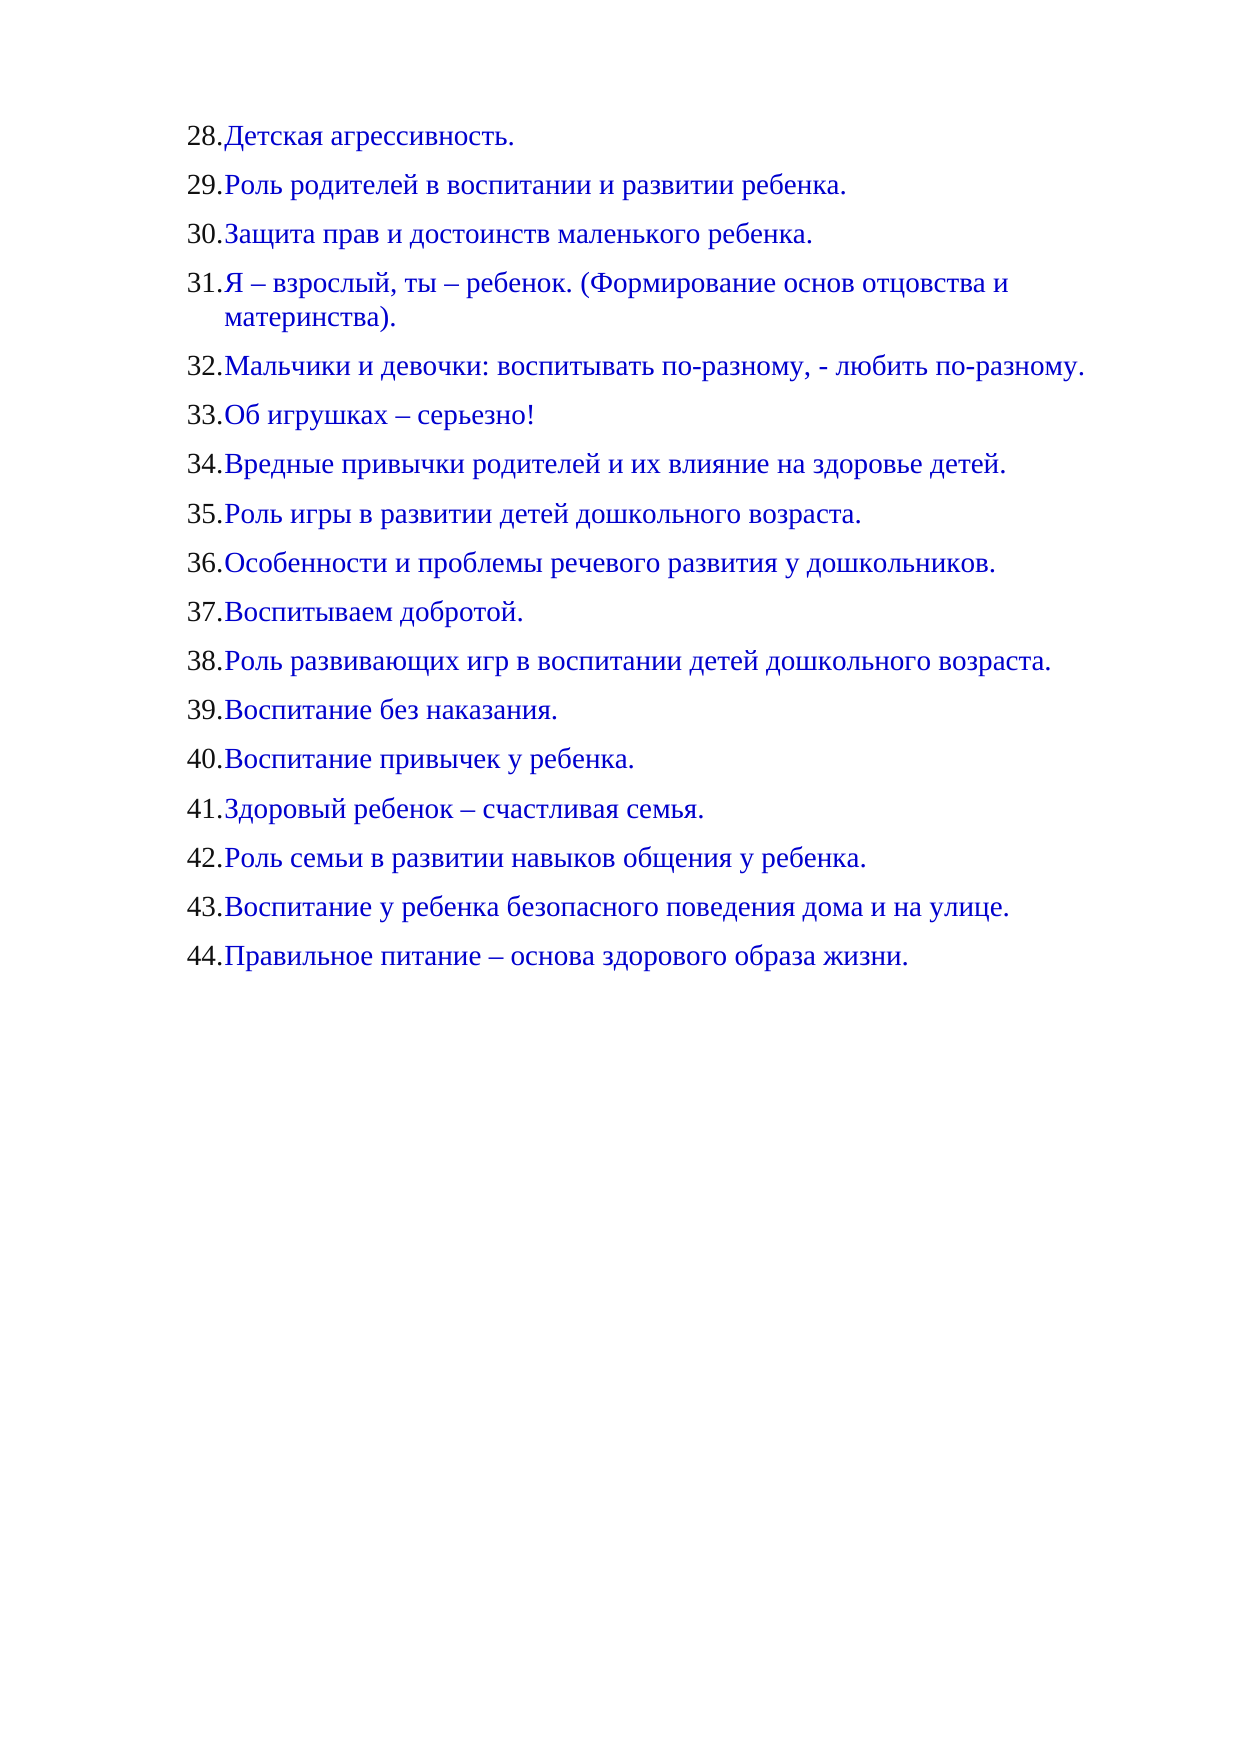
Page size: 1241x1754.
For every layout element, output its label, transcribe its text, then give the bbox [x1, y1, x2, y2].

list Роль игры в развитии детей дошкольного возраста. [187, 496, 1152, 529]
list Правильное питание – основа здорового образа жизни. [187, 938, 1152, 972]
list Воспитание без наказания. [187, 692, 1152, 726]
list Здоровый ребенок – счастливая семья. [187, 791, 1152, 824]
list Воспитание привычек у ребенка. [187, 742, 1152, 775]
list Вредные привычки родителей и их влияние на здоровье детей. [187, 447, 1152, 480]
list Я – взрослый, ты – ребенок. (Формирование основ отцовства и материнства). [187, 266, 1152, 333]
list Детская агрессивность. [187, 118, 1152, 152]
list Воспитание у ребенка безопасного поведения дома и на улице. [187, 889, 1152, 923]
list Роль родителей в воспитании и развитии ребенка. [187, 167, 1152, 201]
list Защита прав и достоинств маленького ребенка. [187, 216, 1152, 250]
list Воспитываем добротой. [187, 594, 1152, 628]
list Роль развивающих игр в воспитании детей дошкольного возраста. [187, 643, 1152, 677]
list Особенности и проблемы речевого развития у дошкольников. [187, 545, 1152, 578]
list Мальчики и девочки: воспитывать по-разному, - любить по-разному. [187, 348, 1152, 382]
list Об игрушках – серьезно! [187, 397, 1152, 431]
list Роль семьи в развитии навыков общения у ребенка. [187, 840, 1152, 873]
